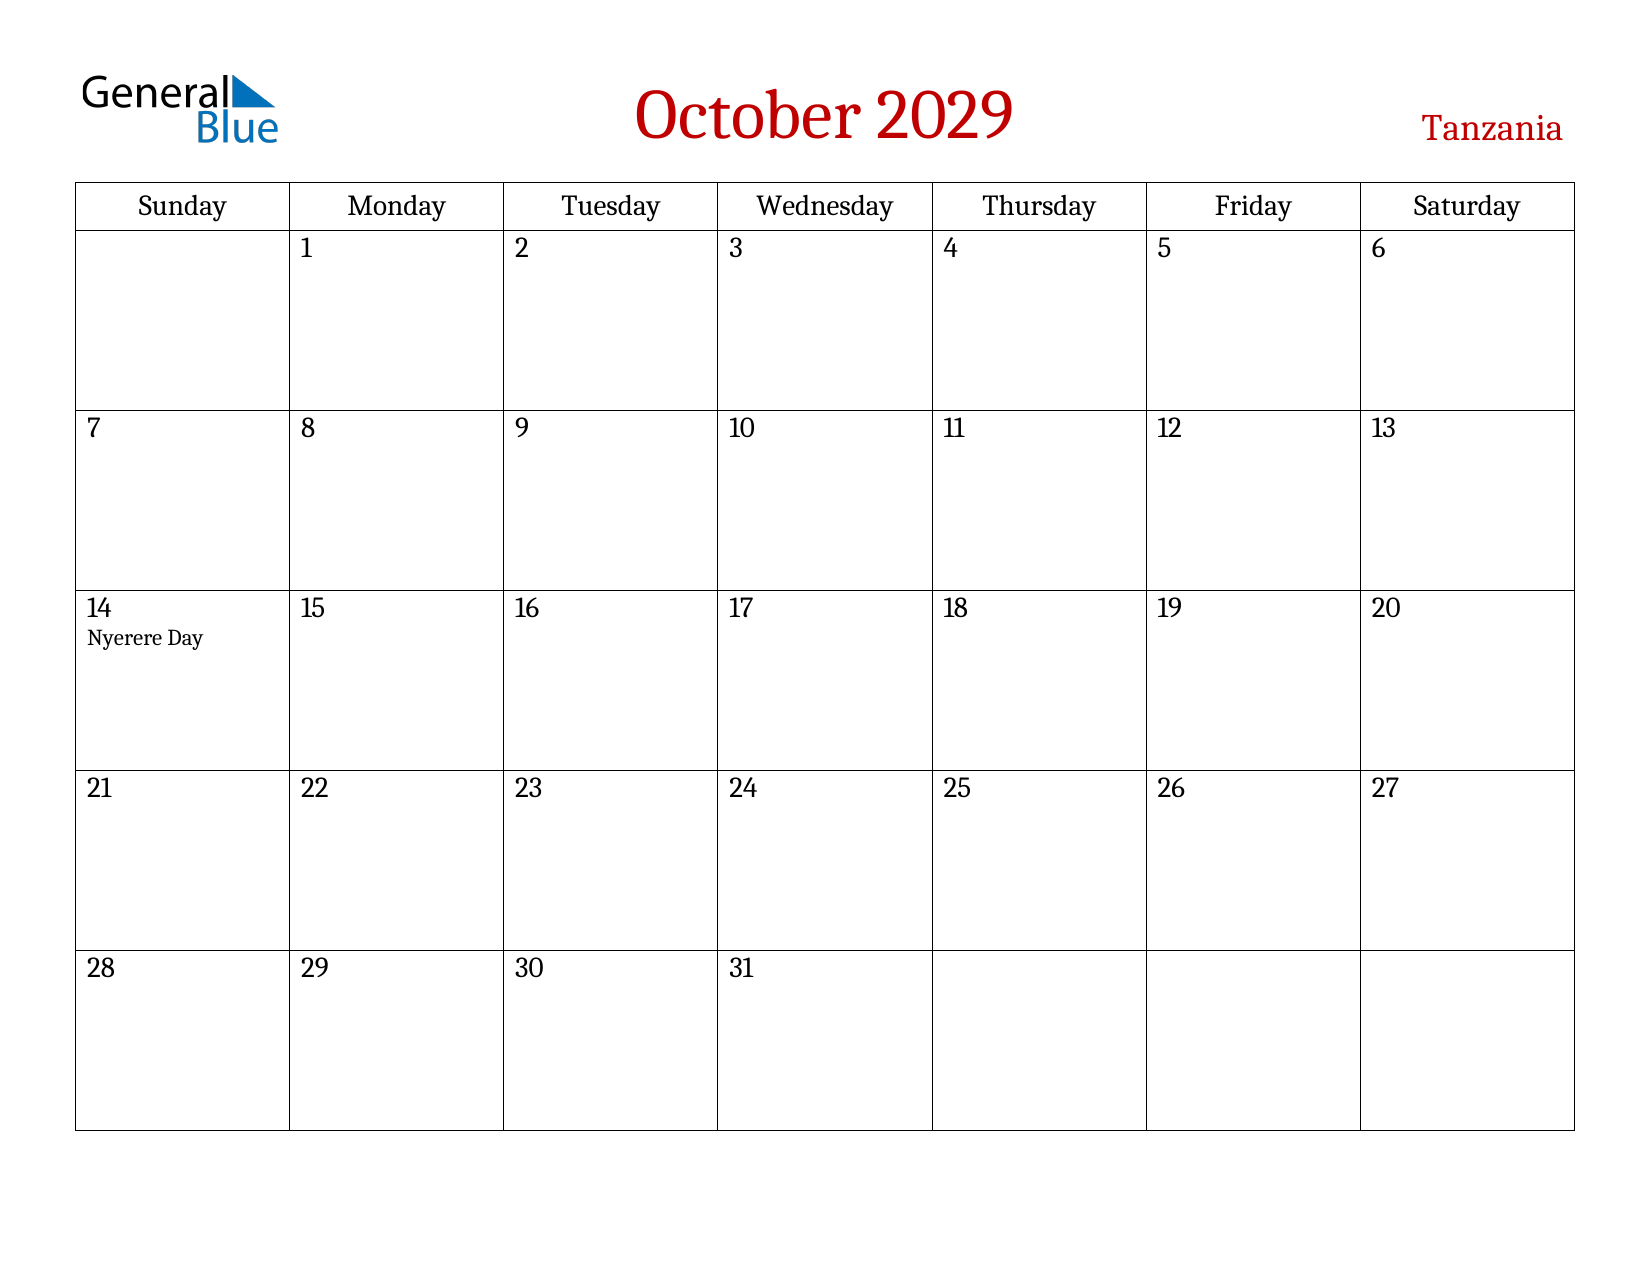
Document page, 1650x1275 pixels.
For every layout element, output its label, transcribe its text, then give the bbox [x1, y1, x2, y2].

table_cell 22 [290, 771, 503, 805]
table_cell [1361, 625, 1574, 770]
table_cell 31 [718, 951, 932, 985]
table_cell 20 [1361, 591, 1574, 625]
table_cell [933, 445, 1146, 590]
table_cell [1361, 445, 1574, 590]
table_cell 4 [933, 231, 1146, 264]
table_cell [290, 805, 503, 950]
table_cell 29 [290, 951, 503, 985]
table_cell [1147, 265, 1360, 410]
table_cell Friday [1147, 183, 1360, 230]
table_cell [718, 985, 932, 1130]
table_cell Wednesday [718, 183, 932, 230]
table_cell [718, 625, 932, 770]
table_cell 30 [504, 951, 717, 985]
table_cell Thursday [933, 183, 1146, 230]
table_cell 11 [933, 411, 1146, 444]
table_cell [504, 265, 717, 410]
table_cell [718, 445, 932, 590]
table_cell [504, 985, 717, 1130]
table_cell [718, 265, 932, 410]
table_cell [504, 625, 717, 770]
table_cell Saturday [1361, 183, 1574, 230]
table_cell 28 [76, 951, 289, 985]
table_cell 24 [718, 771, 932, 805]
table_cell 8 [290, 411, 503, 444]
table_cell 10 [718, 411, 932, 444]
table_header [76, 75, 503, 182]
table_cell 23 [504, 771, 717, 805]
table_cell 1 [290, 231, 503, 264]
table_cell [1147, 985, 1360, 1130]
table_cell Sunday [76, 183, 289, 230]
table_cell [290, 265, 503, 410]
table_cell 3 [718, 231, 932, 264]
table_cell 7 [76, 411, 289, 444]
table_cell Tuesday [504, 183, 717, 230]
table_cell [290, 985, 503, 1130]
table_cell 16 [504, 591, 717, 625]
table_cell 18 [933, 591, 1146, 625]
table_cell [290, 625, 503, 770]
table_cell 27 [1361, 771, 1574, 805]
table_cell 2 [504, 231, 717, 264]
table_cell 19 [1147, 591, 1360, 625]
table_cell [933, 805, 1146, 950]
table_cell [76, 805, 289, 950]
table_cell Nyerere Day [76, 625, 289, 770]
table_cell [933, 985, 1146, 1130]
table_cell [76, 985, 289, 1130]
table_header Tanzania [1146, 75, 1574, 182]
table_cell 26 [1147, 771, 1360, 805]
table_cell [933, 951, 1146, 985]
table_cell [1147, 625, 1360, 770]
table_cell [1361, 265, 1574, 410]
table_cell [1361, 985, 1574, 1130]
table_cell 12 [1147, 411, 1360, 444]
table_cell 9 [504, 411, 717, 444]
table_cell 14 [76, 591, 289, 625]
table_cell [933, 625, 1146, 770]
table_cell [76, 265, 289, 410]
table_cell 5 [1147, 231, 1360, 264]
table_cell [290, 445, 503, 590]
table_cell [504, 445, 717, 590]
table_cell [76, 445, 289, 590]
table_cell [1147, 805, 1360, 950]
table_cell [1361, 805, 1574, 950]
table_cell 15 [290, 591, 503, 625]
table_cell [1147, 445, 1360, 590]
table_cell [504, 805, 717, 950]
table_cell 6 [1361, 231, 1574, 264]
table_cell 25 [933, 771, 1146, 805]
table_cell 17 [718, 591, 932, 625]
table_cell Monday [290, 183, 503, 230]
table_cell 13 [1361, 411, 1574, 444]
table_cell [718, 805, 932, 950]
table_cell [933, 265, 1146, 410]
picture [82, 75, 278, 143]
table_cell [1147, 951, 1360, 985]
table_cell 21 [76, 771, 289, 805]
table_cell [76, 231, 289, 264]
table_header October 2029 [504, 75, 1146, 182]
table_cell [1361, 951, 1574, 985]
